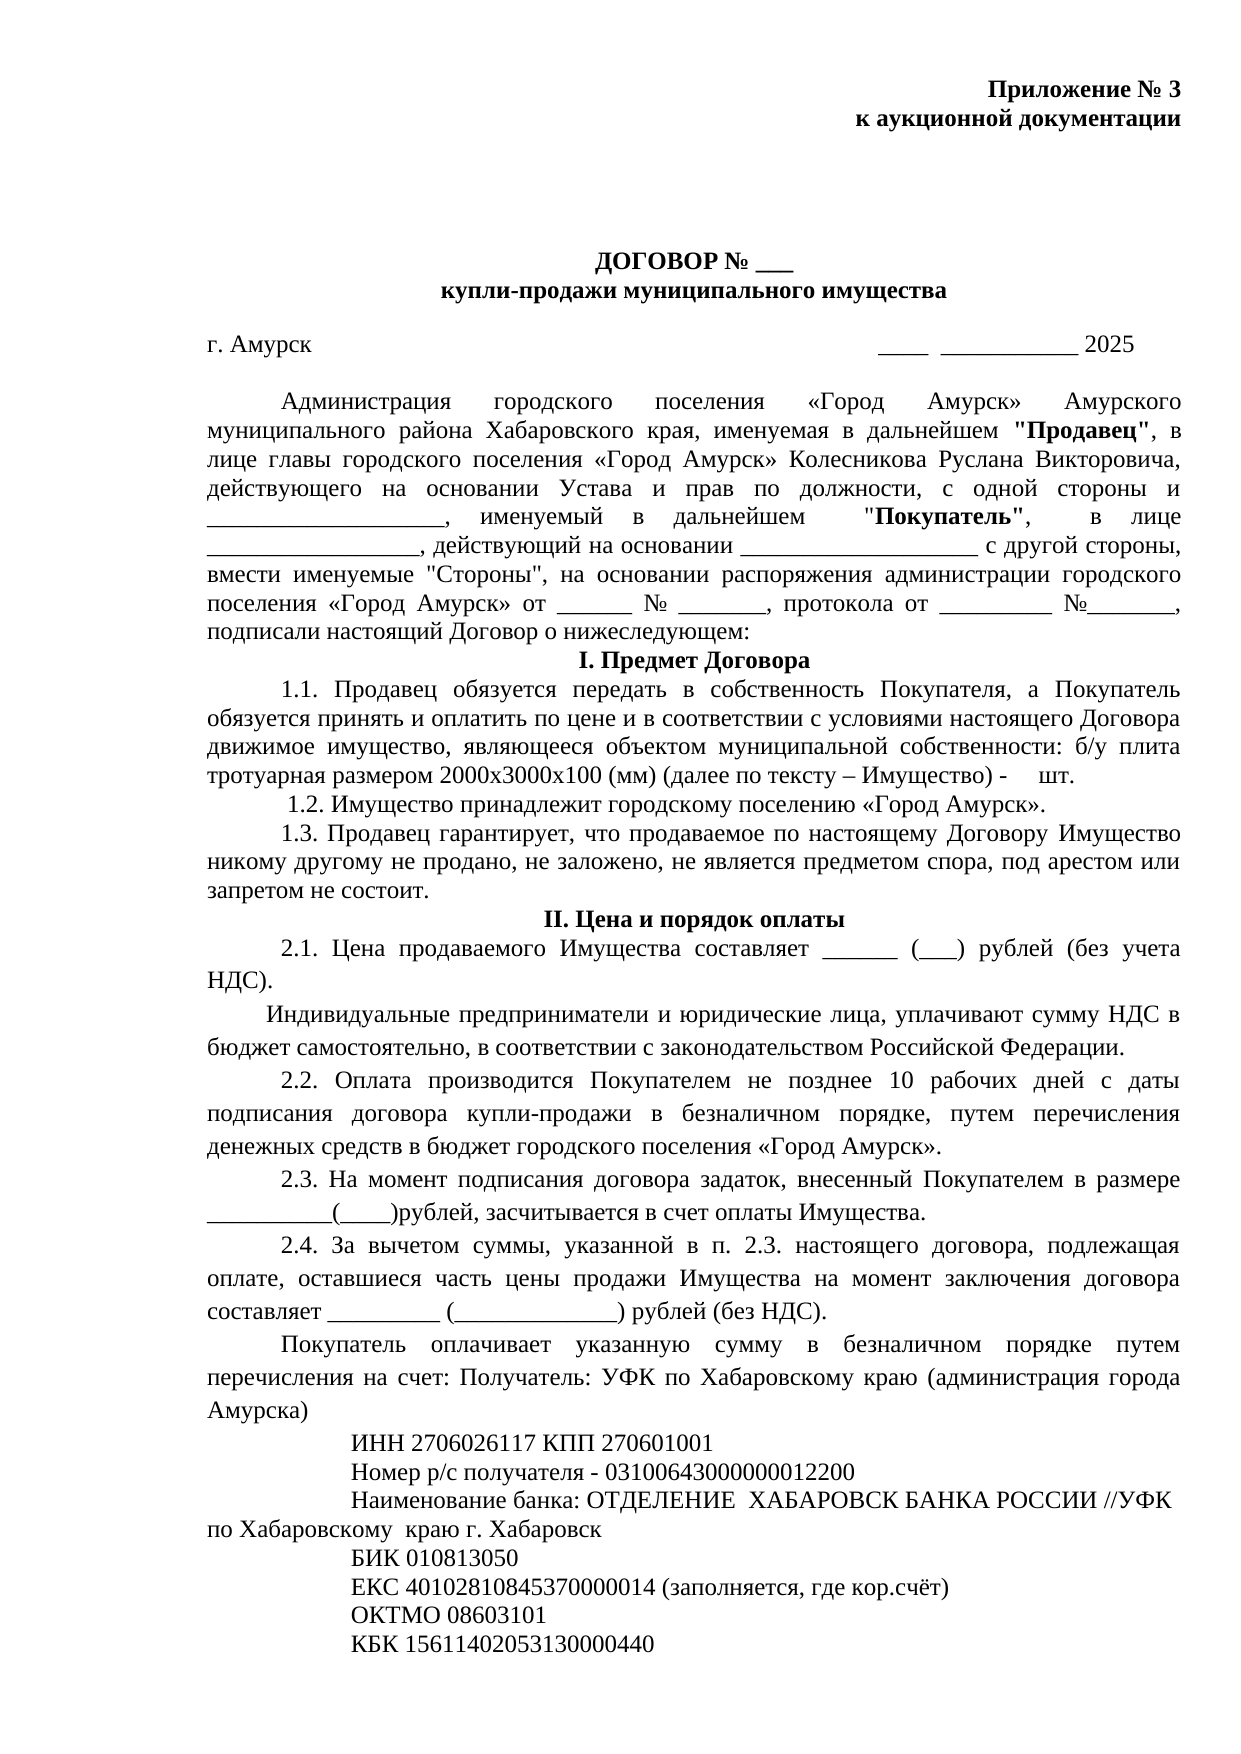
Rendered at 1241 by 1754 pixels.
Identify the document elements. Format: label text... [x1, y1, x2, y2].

text 2.3. На момент подписания договора задаток, внесенный Покупателем в размере __________(____)рублей, засчитывается в счет оплаты Имущества. [207, 1164, 1181, 1226]
text 2.1. Цена продаваемого Имущества составляет ______ (___) рублей (без учета НДС). [207, 933, 1181, 994]
text КБК 15611402053130000440 [207, 1629, 1181, 1658]
text БИК 010813050 [207, 1543, 1181, 1572]
text I. Предмет Договора [207, 645, 1182, 674]
text II. Цена и порядок оплаты [207, 904, 1181, 933]
text Номер р/с получателя - 03100643000000012200 [207, 1457, 1181, 1485]
text купли-продажи муниципального имущества [207, 275, 1181, 304]
text ЕКС 40102810845370000014 (заполняется, где кор.счёт) [207, 1572, 1181, 1600]
text 1.2. Имущество принадлежит городскому поселению «Город Амурск». [207, 789, 1181, 818]
text 1.1. Продавец обязуется передать в собственность Покупателя, а Покупатель обязуется принять и оплатить по цене и в соответствии с условиями настоящего Договора движимое имущество, являющееся объектом муниципальной собственности: б/у плита тротуарная размером 2000х3000х100 (мм) (далее по тексту – Имущество) - шт. [207, 674, 1181, 789]
text Приложение № 3 [207, 74, 1181, 103]
text ИНН 2706026117 КПП 270601001 [207, 1428, 1181, 1457]
text ОКТМО 08603101 [207, 1600, 1181, 1629]
text 2.4. За вычетом суммы, указанной в п. 2.3. настоящего договора, подлежащая оплате, оставшиеся часть цены продажи Имущества на момент заключения договора составляет _________ (_____________) рублей (без НДС). [207, 1230, 1181, 1324]
text Покупатель оплачивает указанную сумму в безналичном порядке путем перечисления на счет: Получатель: УФК по Хабаровскому краю (администрация города Амурска) [207, 1329, 1181, 1424]
text ДОГОВОР № ___ [207, 246, 1181, 275]
text 2.2. Оплата производится Покупателем не позднее 10 рабочих дней с даты подписания договора купли-продажи в безналичном порядке, путем перечисления денежных средств в бюджет городского поселения «Город Амурск». [207, 1065, 1181, 1159]
text к аукционной документации [207, 103, 1181, 131]
text 1.3. Продавец гарантирует, что продаваемое по настоящему Договору Имущество никому другому не продано, не заложено, не является предметом спора, под арестом или запретом не состоит. [207, 818, 1181, 904]
text г. Амурск ____ ___________ 2025 [207, 329, 1181, 358]
text Индивидуальные предприниматели и юридические лица, уплачивают сумму НДС в бюджет самостоятельно, в соответствии с законодательством Российской Федерации. [207, 999, 1181, 1060]
text Администрация городского поселения «Город Амурск» Амурского муниципального района Хабаровского края, именуемая в дальнейшем "Продавец", в лице главы городского поселения «Город Амурск» Колесникова Руслана Викторовича, действующего на основании Устава и прав по должности, с одной стороны и ___________________, именуемый в дальнейшем "Покупатель", в лице _________________, действующий на основании ___________________ с другой стороны, вмести именуемые "Стороны", на основании распоряжения администрации городского поселения «Город Амурск» от ______ № _______, протокола от _________ №_______, подписали настоящий Договор о нижеследующем: [207, 386, 1182, 645]
text Наименование банка: ОТДЕЛЕНИЕ ХАБАРОВСК БАНКА РОССИИ //УФК по Хабаровскому краю г. Хабаровск [207, 1485, 1181, 1543]
